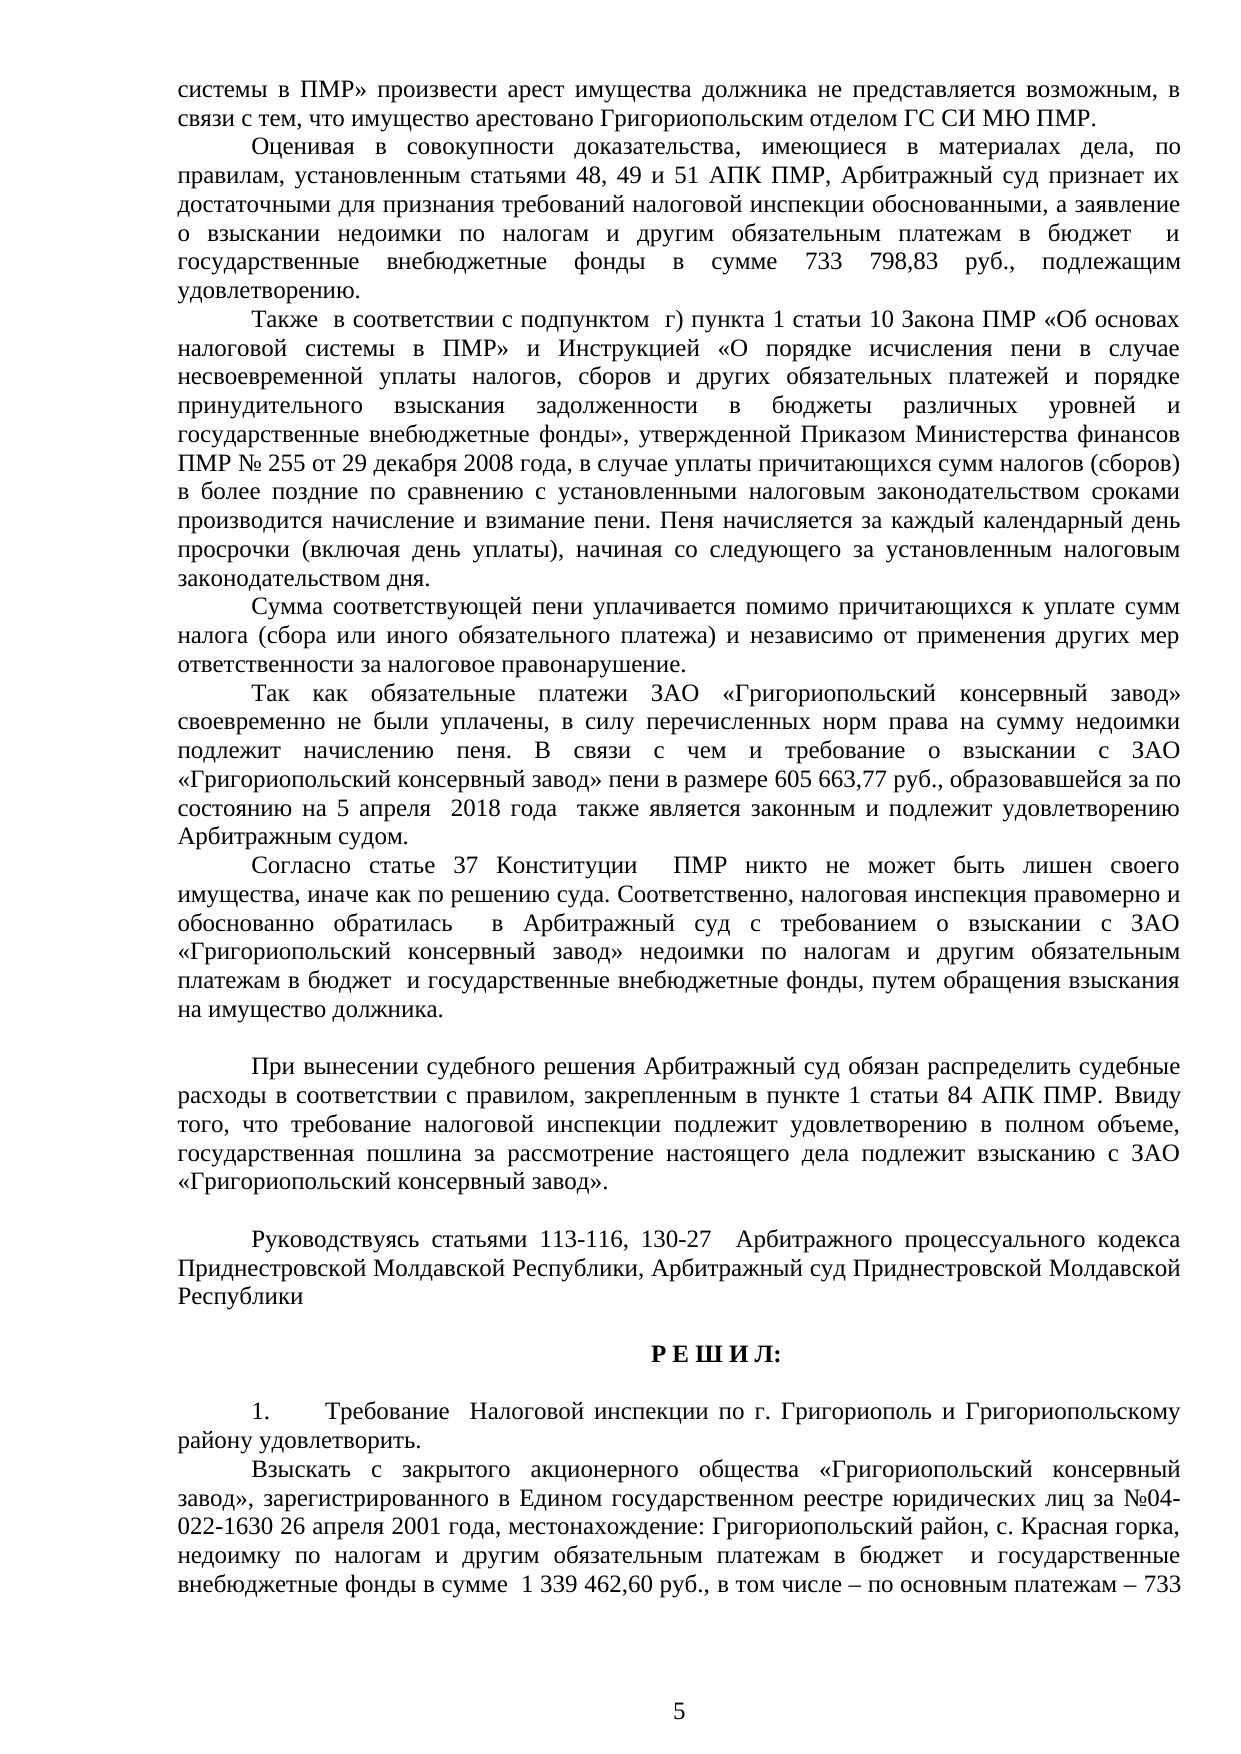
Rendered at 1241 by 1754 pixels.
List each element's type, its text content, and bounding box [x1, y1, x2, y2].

text Согласно статье 37 Конституции ПМР никто не может быть лишен своего имущества, иначе как по решению суда. Соответственно, налоговая инспекция правомерно и обоснованно обратилась в Арбитражный суд с требованием о взыскании с ЗАО «Григориопольский консервный завод» недоимки по налогам и другим обязательным платежам в бюджет и государственные внебюджетные фонды, путем обращения взыскания на имущество должника. [177, 850, 1181, 1023]
text Сумма соответствующей пени уплачивается помимо причитающихся к уплате сумм налога (сбора или иного обязательного платежа) и независимо от применения других мер ответственности за налоговое правонарушение. [177, 591, 1181, 678]
text При вынесении судебного решения Арбитражный суд обязан распределить судебные расходы в соответствии с правилом, закрепленным в пункте 1 статьи 84 АПК ПМР. Ввиду того, что требование налоговой инспекции подлежит удовлетворению в полном объеме, государственная пошлина за рассмотрение настоящего дела подлежит взысканию с ЗАО «Григориопольский консервный завод». [177, 1051, 1181, 1195]
text Р Е Ш И Л: [177, 1339, 1181, 1368]
text Также в соответствии с подпунктом г) пункта 1 статьи 10 Закона ПМР «Об основах налоговой системы в ПМР» и Инструкцией «О порядке исчисления пени в случае несвоевременной уплаты налогов, сборов и других обязательных платежей и порядке принудительного взыскания задолженности в бюджеты различных уровней и государственные внебюджетные фонды», утвержденной Приказом Министерства финансов ПМР № 255 от 29 декабря 2008 года, в случае уплаты причитающихся сумм налогов (сборов) в более поздние по сравнению с установленными налоговым законодательством сроками производится начисление и взимание пени. Пеня начисляется за каждый календарный день просрочки (включая день уплаты), начиная со следующего за установленным налоговым законодательством дня. [177, 304, 1181, 591]
text Так как обязательные платежи ЗАО «Григориопольский консервный завод» своевременно не были уплачены, в силу перечисленных норм права на сумму недоимки подлежит начислению пеня. В связи с чем и требование о взыскании с ЗАО «Григориопольский консервный завод» пени в размере 605 663,77 руб., образовавшейся за по состоянию на 5 апреля 2018 года также является законным и подлежит удовлетворению Арбитражным судом. [177, 678, 1181, 850]
list Требование Налоговой инспекции по г. Григориополь и Григориопольскому району удовлетворить. [177, 1396, 1181, 1454]
text Оценивая в совокупности доказательства, имеющиеся в материалах дела, по правилам, установленным статьями 48, 49 и 51 АПК ПМР, Арбитражный суд признает их достаточными для признания требований налоговой инспекции обоснованными, а заявление о взыскании недоимки по налогам и другим обязательным платежам в бюджет и государственные внебюджетные фонды в сумме 733 798,83 руб., подлежащим удовлетворению. [177, 131, 1181, 304]
text Руководствуясь статьями 113-116, 130-27 Арбитражного процессуального кодекса Приднестровской Молдавской Республики, Арбитражный суд Приднестровской Молдавской Республики [177, 1224, 1181, 1310]
